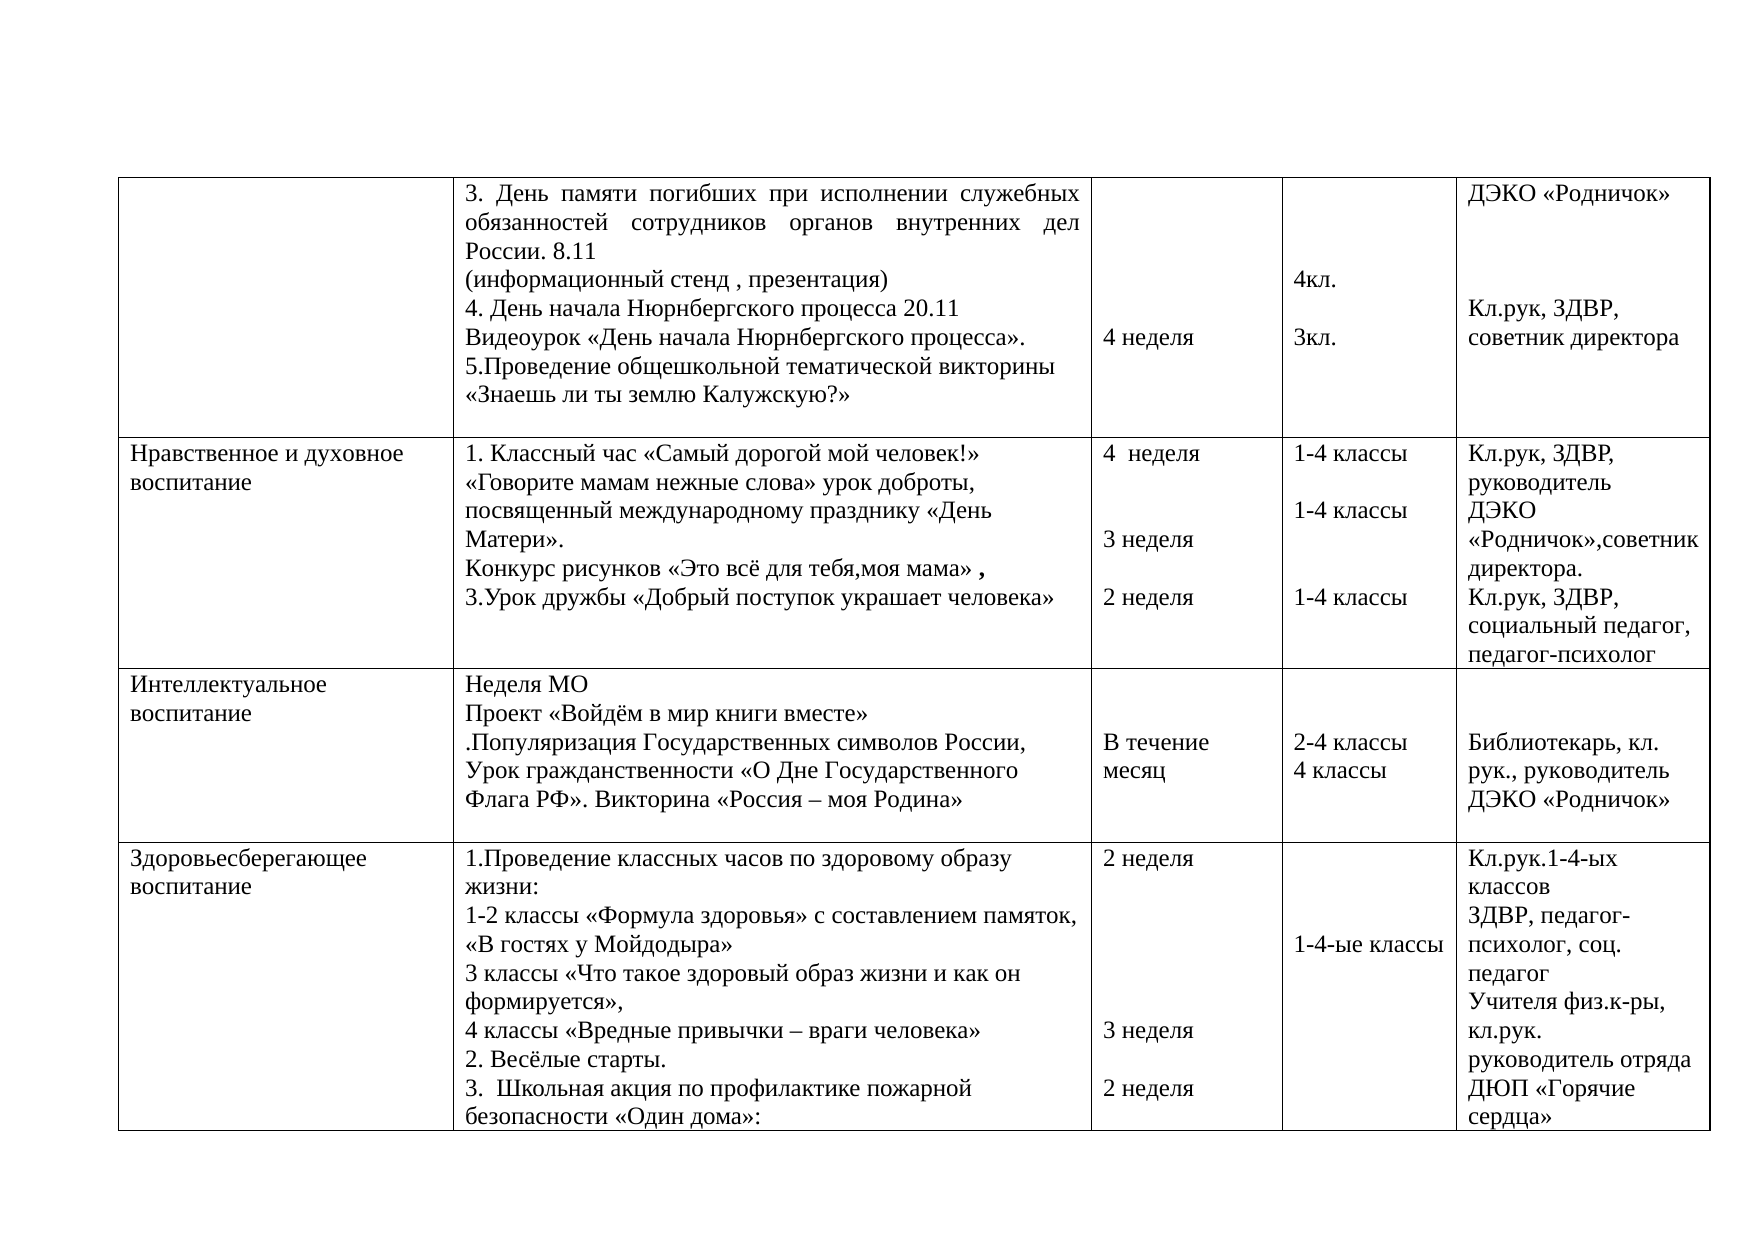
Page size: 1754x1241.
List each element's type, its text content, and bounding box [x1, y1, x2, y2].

table_cell Библиотекарь, кл. рук., руководитель ДЭКО «Родничок» [1457, 669, 1709, 842]
table_cell 4 неделя 3 неделя 2 неделя [1092, 438, 1282, 668]
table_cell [1092, 178, 1282, 437]
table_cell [119, 843, 453, 1130]
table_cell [1457, 843, 1709, 1130]
table_cell 1-4-ые классы [1283, 843, 1456, 1130]
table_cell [454, 843, 1091, 1130]
table_cell 1. Классный час «Самый дорогой мой человек!» «Говорите мамам нежные слова» урок доброты, посвященный международному празднику «День Матери». Конкурс рисунков «Это всё для тебя,моя мама» , 3.Урок дружбы «Добрый поступок украшает человека» [454, 438, 1091, 668]
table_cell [1283, 178, 1456, 437]
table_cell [1092, 843, 1282, 1130]
table_cell 2-4 классы 4 классы [1283, 669, 1456, 842]
table_cell Кл.рук, ЗДВР, руководитель ДЭКО «Родничок»,советник директора. Кл.рук, ЗДВР, социальный педагог, педагог-психолог [1457, 438, 1709, 668]
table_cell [454, 178, 1091, 437]
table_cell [1457, 178, 1709, 437]
table_cell Неделя МО Проект «Войдём в мир книги вместе» .Популяризация Государственных символов России, Урок гражданственности «О Дне Государственного Флага РФ». Викторина «Россия – моя Родина» [454, 669, 1091, 842]
table_cell В течение месяц [1092, 669, 1282, 842]
table_cell 1-4 классы 1-4 классы 1-4 классы [1283, 438, 1456, 668]
table_cell Нравственное и духовное воспитание [119, 438, 453, 668]
table_cell Интеллектуальное воспитание [119, 669, 453, 842]
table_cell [119, 178, 453, 437]
